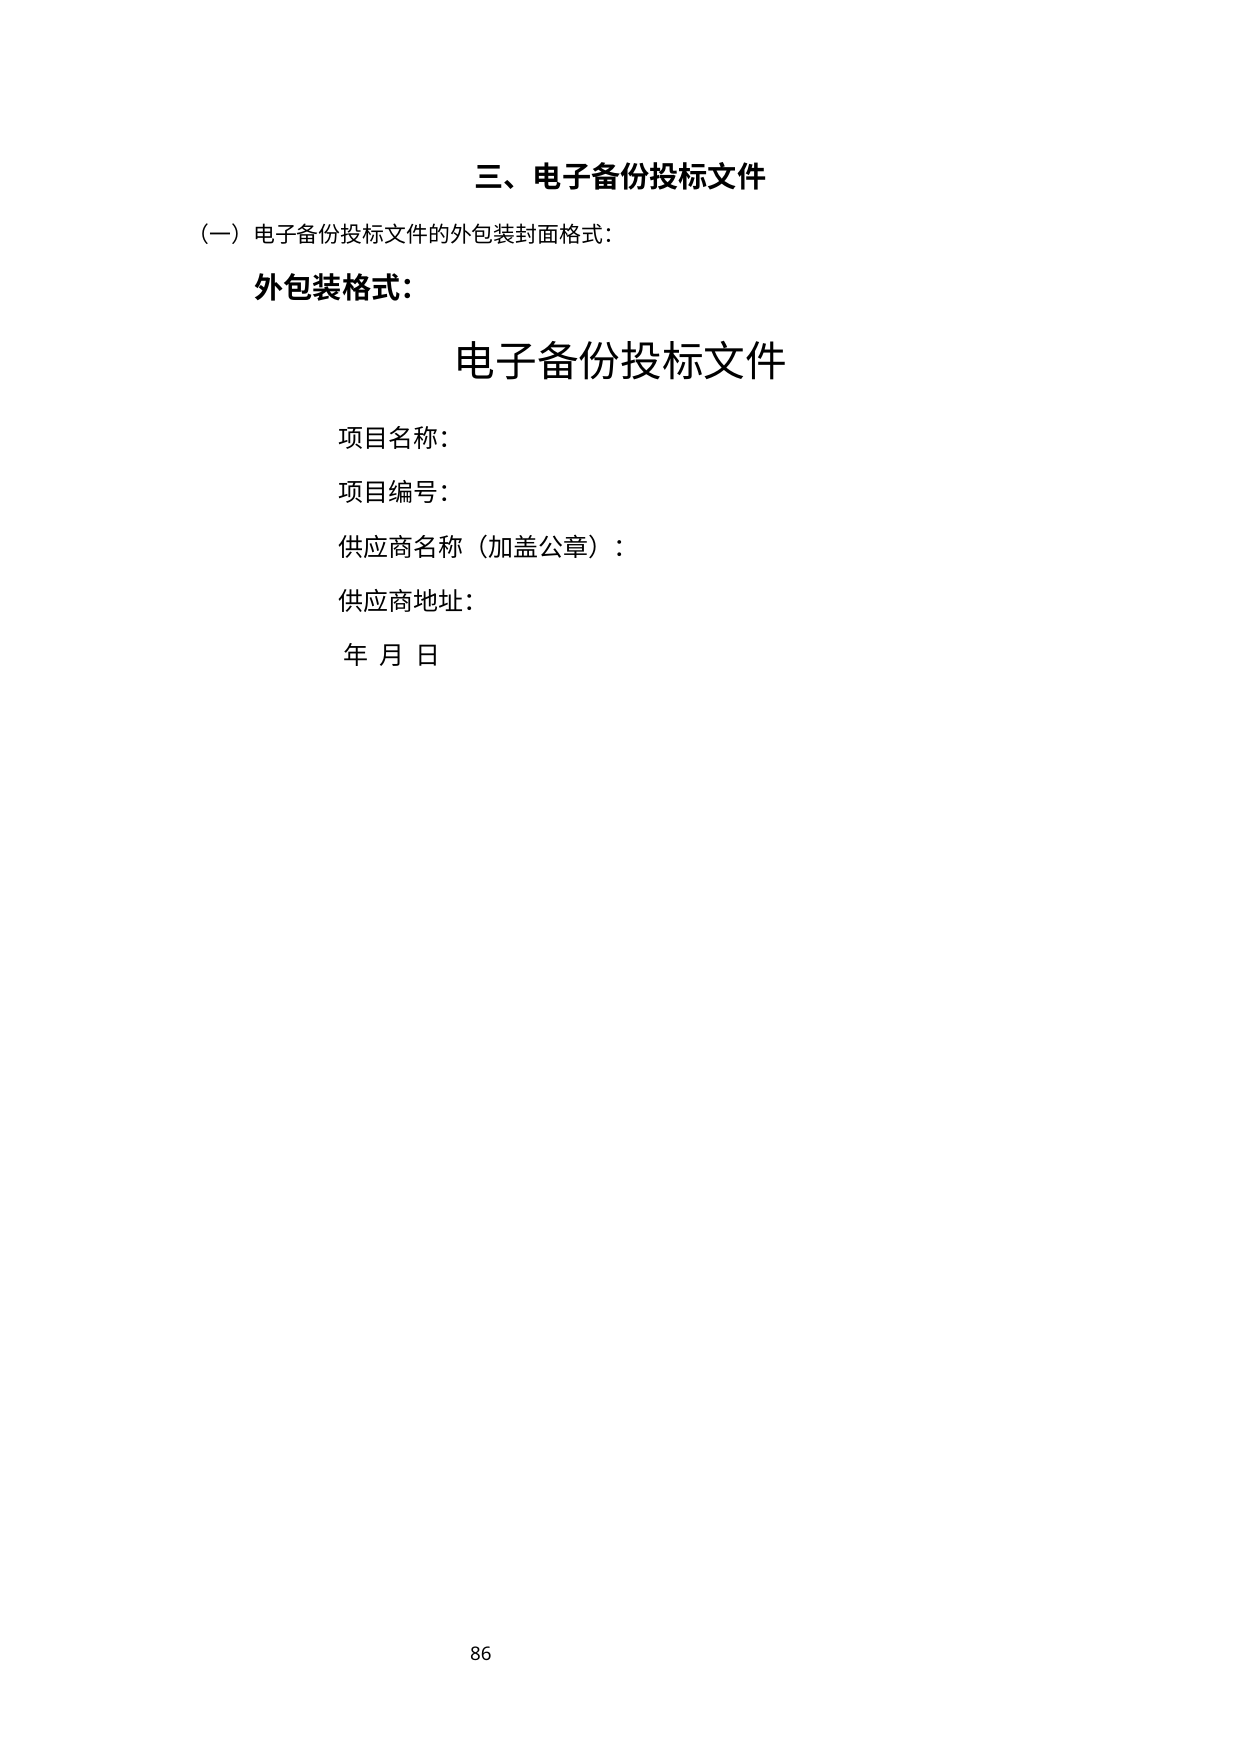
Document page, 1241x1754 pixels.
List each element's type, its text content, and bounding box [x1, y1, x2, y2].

text 项目名称： [226, 418, 1053, 454]
text （一）电子备份投标文件的外包装封面格式： [187, 217, 1053, 249]
text 供应商地址： [226, 581, 1053, 618]
text 三、电子备份投标文件 [187, 153, 1053, 196]
text 外包装格式： [226, 264, 1053, 307]
text 供应商名称（加盖公章）： [226, 527, 1053, 563]
text 年 月 日 [187, 636, 1053, 672]
text 电子备份投标文件 [187, 328, 1053, 388]
text 项目编号： [226, 473, 1053, 509]
